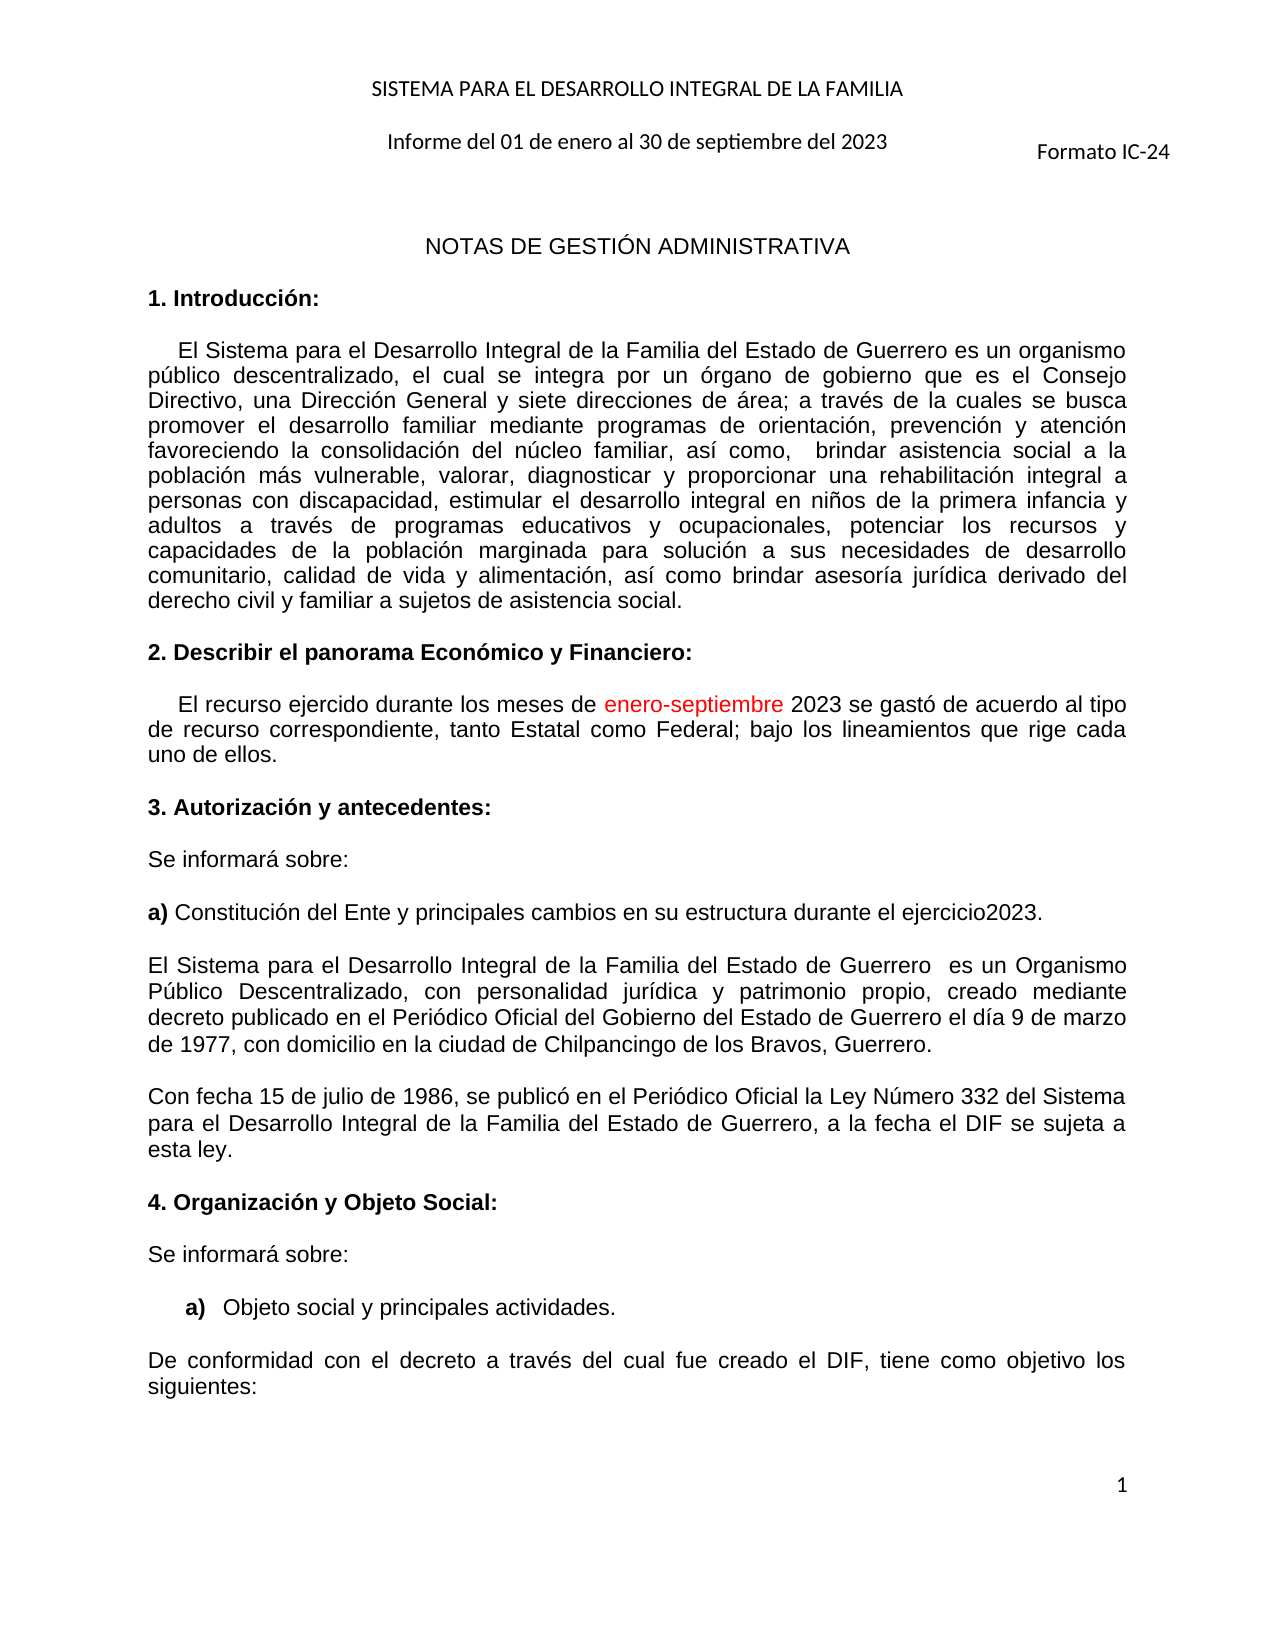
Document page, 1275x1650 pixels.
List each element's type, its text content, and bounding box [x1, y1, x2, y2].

text Se informará sobre: [148, 1241, 1127, 1268]
text El Sistema para el Desarrollo Integral de la Familia del Estado de Guerrero es un organismo público descentralizado, el cual se integra por un órgano de gobierno que es el Consejo Directivo, una Dirección General y siete direcciones de área; a través de la cuales se busca promover el desarrollo familiar mediante programas de orientación, prevención y atención favoreciendo la consolidación del núcleo familiar, así como, brindar asistencia social a la población más vulnerable, valorar, diagnosticar y proporcionar una rehabilitación integral a personas con discapacidad, estimular el desarrollo integral en niños de la primera infancia y adultos a través de programas educativos y ocupacionales, potenciar los recursos y capacidades de la población marginada para solución a sus necesidades de desarrollo comunitario, calidad de vida y alimentación, así como brindar asesoría jurídica derivado del derecho civil y familiar a sujetos de asistencia social. [148, 338, 1127, 613]
text Con fecha 15 de julio de 1986, se publicó en el Periódico Oficial la Ley Número 332 del Sistema para el Desarrollo Integral de la Familia del Estado de Guerrero, a la fecha el DIF se sujeta a esta ley. [148, 1083, 1127, 1162]
list Objeto social y principales actividades. [185, 1294, 1127, 1321]
text 3. Autorización y antecedentes: [148, 793, 1127, 820]
text De conformidad con el decreto a través del cual fue creado el DIF, tiene como objetivo los siguientes: [148, 1347, 1127, 1399]
text a) Constitución del Ente y principales cambios en su estructura durante el ejercicio2023. [148, 899, 1127, 925]
text NOTAS DE GESTIÓN ADMINISTRATIVA [148, 233, 1127, 259]
text El Sistema para el Desarrollo Integral de la Familia del Estado de Guerrero es un Organismo Público Descentralizado, con personalidad jurídica y patrimonio propio, creado mediante decreto publicado en el Periódico Oficial del Gobierno del Estado de Guerrero el día 9 de marzo de 1977, con domicilio en la ciudad de Chilpancingo de los Bravos, Guerrero. [148, 952, 1127, 1057]
text 4. Organización y Objeto Social: [148, 1189, 1127, 1215]
text 2. Describir el panorama Económico y Financiero: [148, 639, 1127, 666]
text Se informará sobre: [148, 846, 1127, 872]
text 1. Introducción: [148, 285, 1127, 312]
text El recurso ejercido durante los meses de enero-septiembre 2023 se gastó de acuerdo al tipo de recurso correspondiente, tanto Estatal como Federal; bajo los lineamientos que rige cada uno de ellos. [148, 692, 1127, 767]
